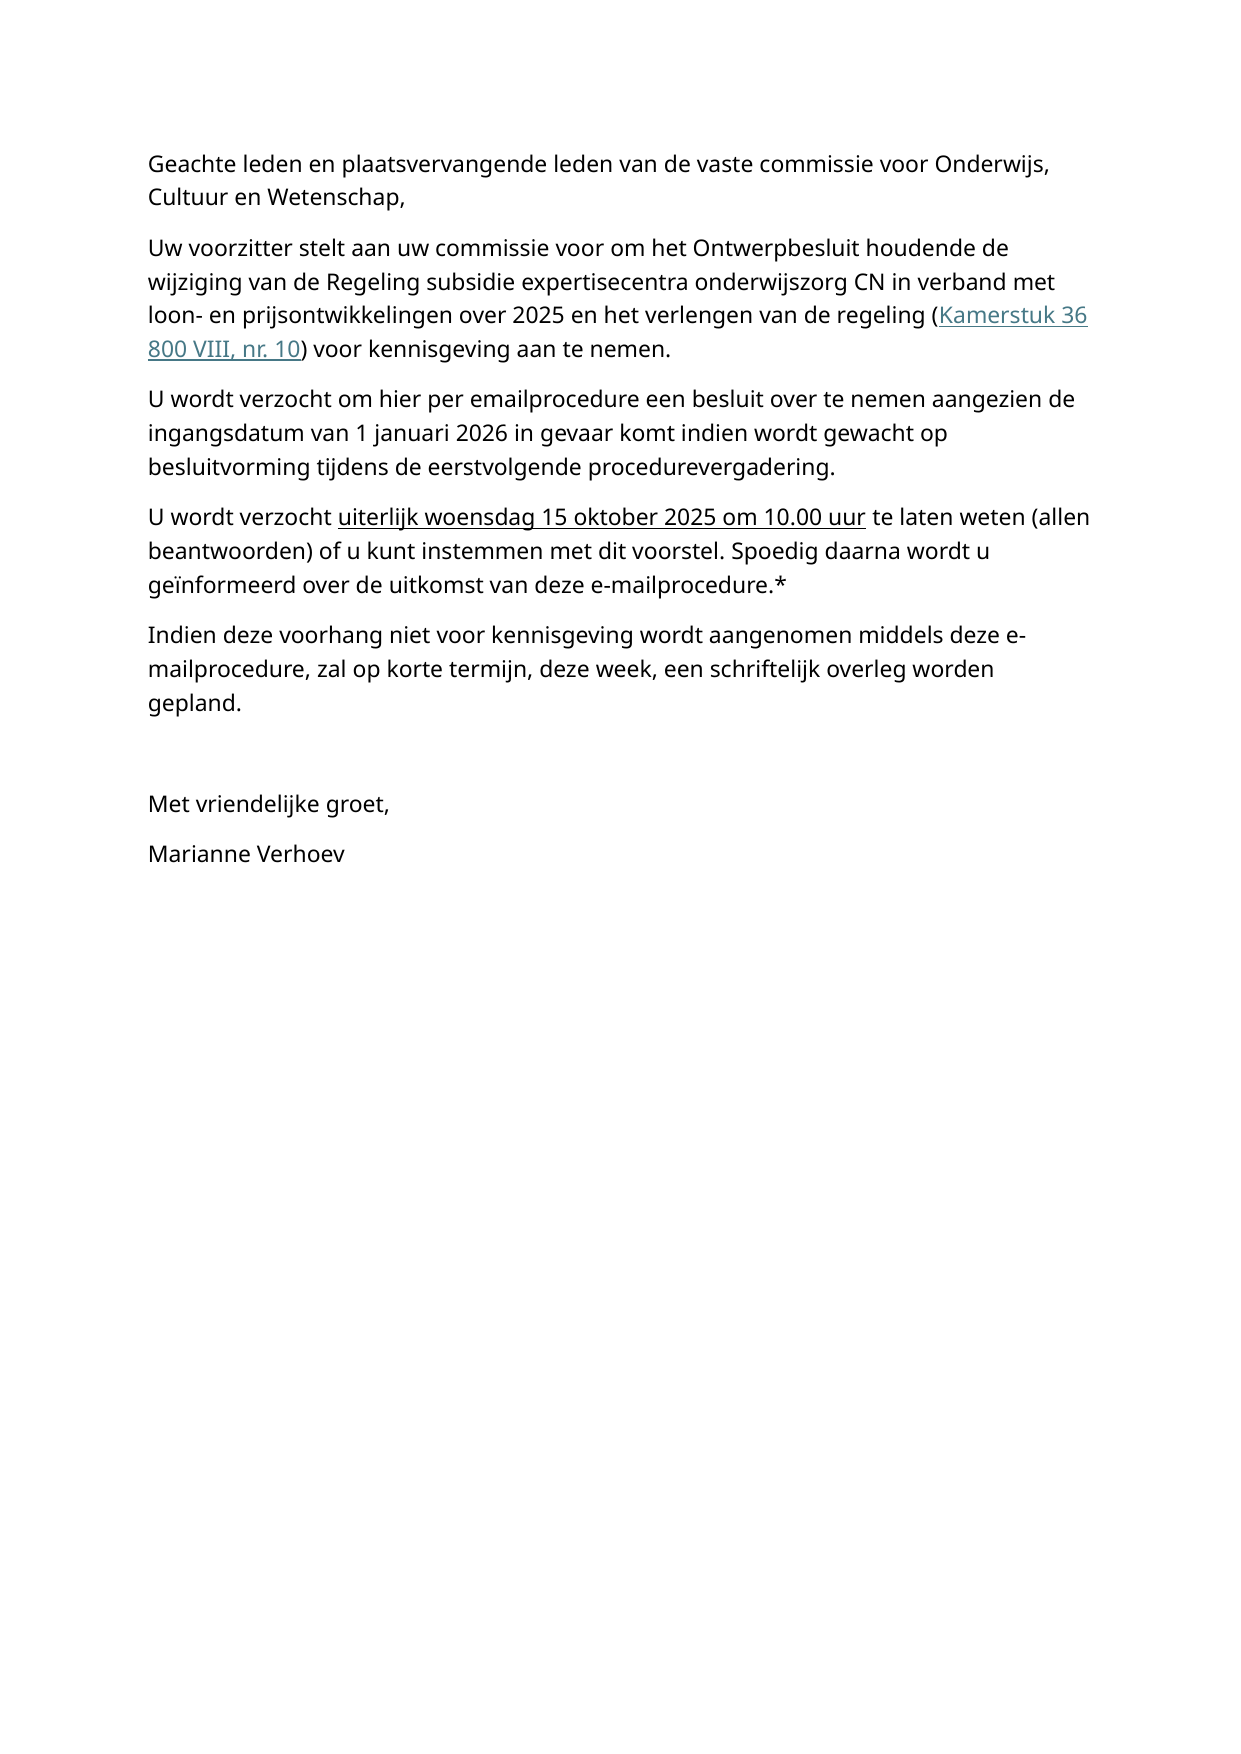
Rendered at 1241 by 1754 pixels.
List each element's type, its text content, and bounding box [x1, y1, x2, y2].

text Geachte leden en plaatsvervangende leden van de vaste commissie voor Onderwijs, Cultuur en Wetenschap, [148, 148, 1093, 213]
text U wordt verzocht om hier per emailprocedure een besluit over te nemen aangezien de ingangsdatum van 1 januari 2026 in gevaar komt indien wordt gewacht op besluitvorming tijdens de eerstvolgende procedurevergadering. [148, 383, 1093, 482]
text Met vriendelijke groet, [148, 788, 1093, 819]
text Uw voorzitter stelt aan uw commissie voor om het Ontwerpbesluit houdende de wijziging van de Regeling subsidie expertisecentra onderwijszorg CN in verband met loon- en prijsontwikkelingen over 2025 en het verlengen van de regeling (Kamerstuk 36 800 VIII, nr. 10) voor kennisgeving aan te nemen. [148, 232, 1093, 364]
text U wordt verzocht uiterlijk woensdag 15 oktober 2025 om 10.00 uur te laten weten (allen beantwoorden) of u kunt instemmen met dit voorstel. Spoedig daarna wordt u geïnformeerd over de uitkomst van deze e-mailprocedure.* [148, 501, 1093, 600]
text Indien deze voorhang niet voor kennisgeving wordt aangenomen middels deze e-mailprocedure, zal op korte termijn, deze week, een schriftelijk overleg worden gepland. [148, 619, 1093, 718]
text Marianne Verhoev [148, 838, 1093, 869]
